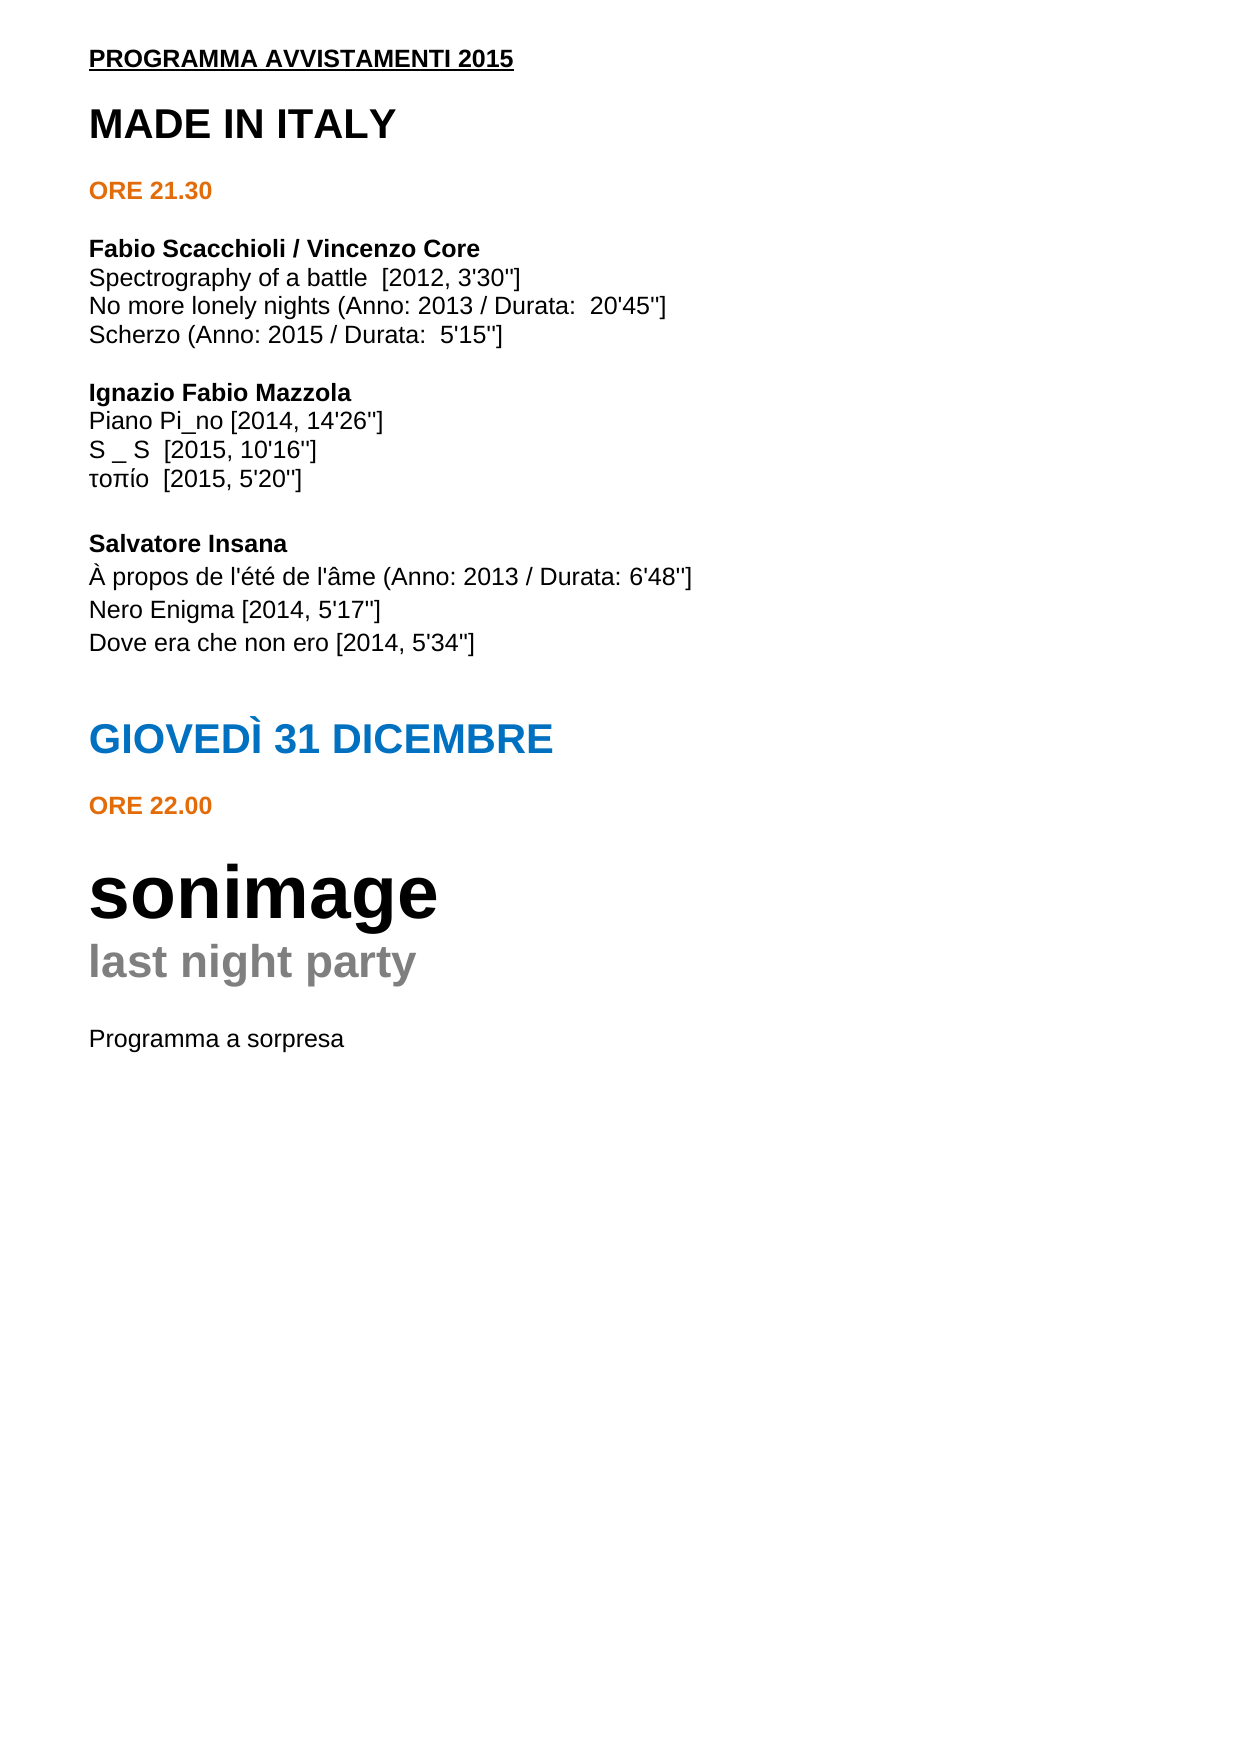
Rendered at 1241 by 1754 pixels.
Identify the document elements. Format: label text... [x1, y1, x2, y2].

text No more lonely nights (Anno: 2013 / Durata: 20'45''] [89, 291, 1152, 320]
text Ignazio Fabio Mazzola [89, 377, 1152, 406]
text Ore 21.30 [89, 176, 1152, 205]
text Dove era che non ero [2014, 5'34''] [89, 624, 1152, 657]
text À propos de l'été de l'âme (Anno: 2013 / Durata: 6'48''] [89, 558, 1152, 591]
text sonimage [89, 848, 1152, 934]
text Fabio Scacchioli / Vincenzo Core [89, 234, 1152, 262]
text Salvatore Insana [89, 525, 1152, 558]
text Programma a sorpresa [89, 1020, 1152, 1053]
text τοπίο [2015, 5'20''] [89, 464, 1152, 492]
text S _ S [2015, 10'16''] [89, 435, 1152, 464]
text Spectrography of a battle [2012, 3'30''] [89, 262, 1152, 291]
text Piano Pi_no [2014, 14'26''] [89, 406, 1152, 435]
text Nero Enigma [2014, 5'17''] [89, 591, 1152, 624]
text last night party [89, 934, 1152, 987]
text Ore 22.00 [89, 791, 1152, 819]
text Scherzo (Anno: 2015 / Durata: 5'15''] [89, 320, 1152, 349]
text made in italy [89, 99, 1152, 147]
text giovedì 31 dicembre [89, 714, 1152, 762]
